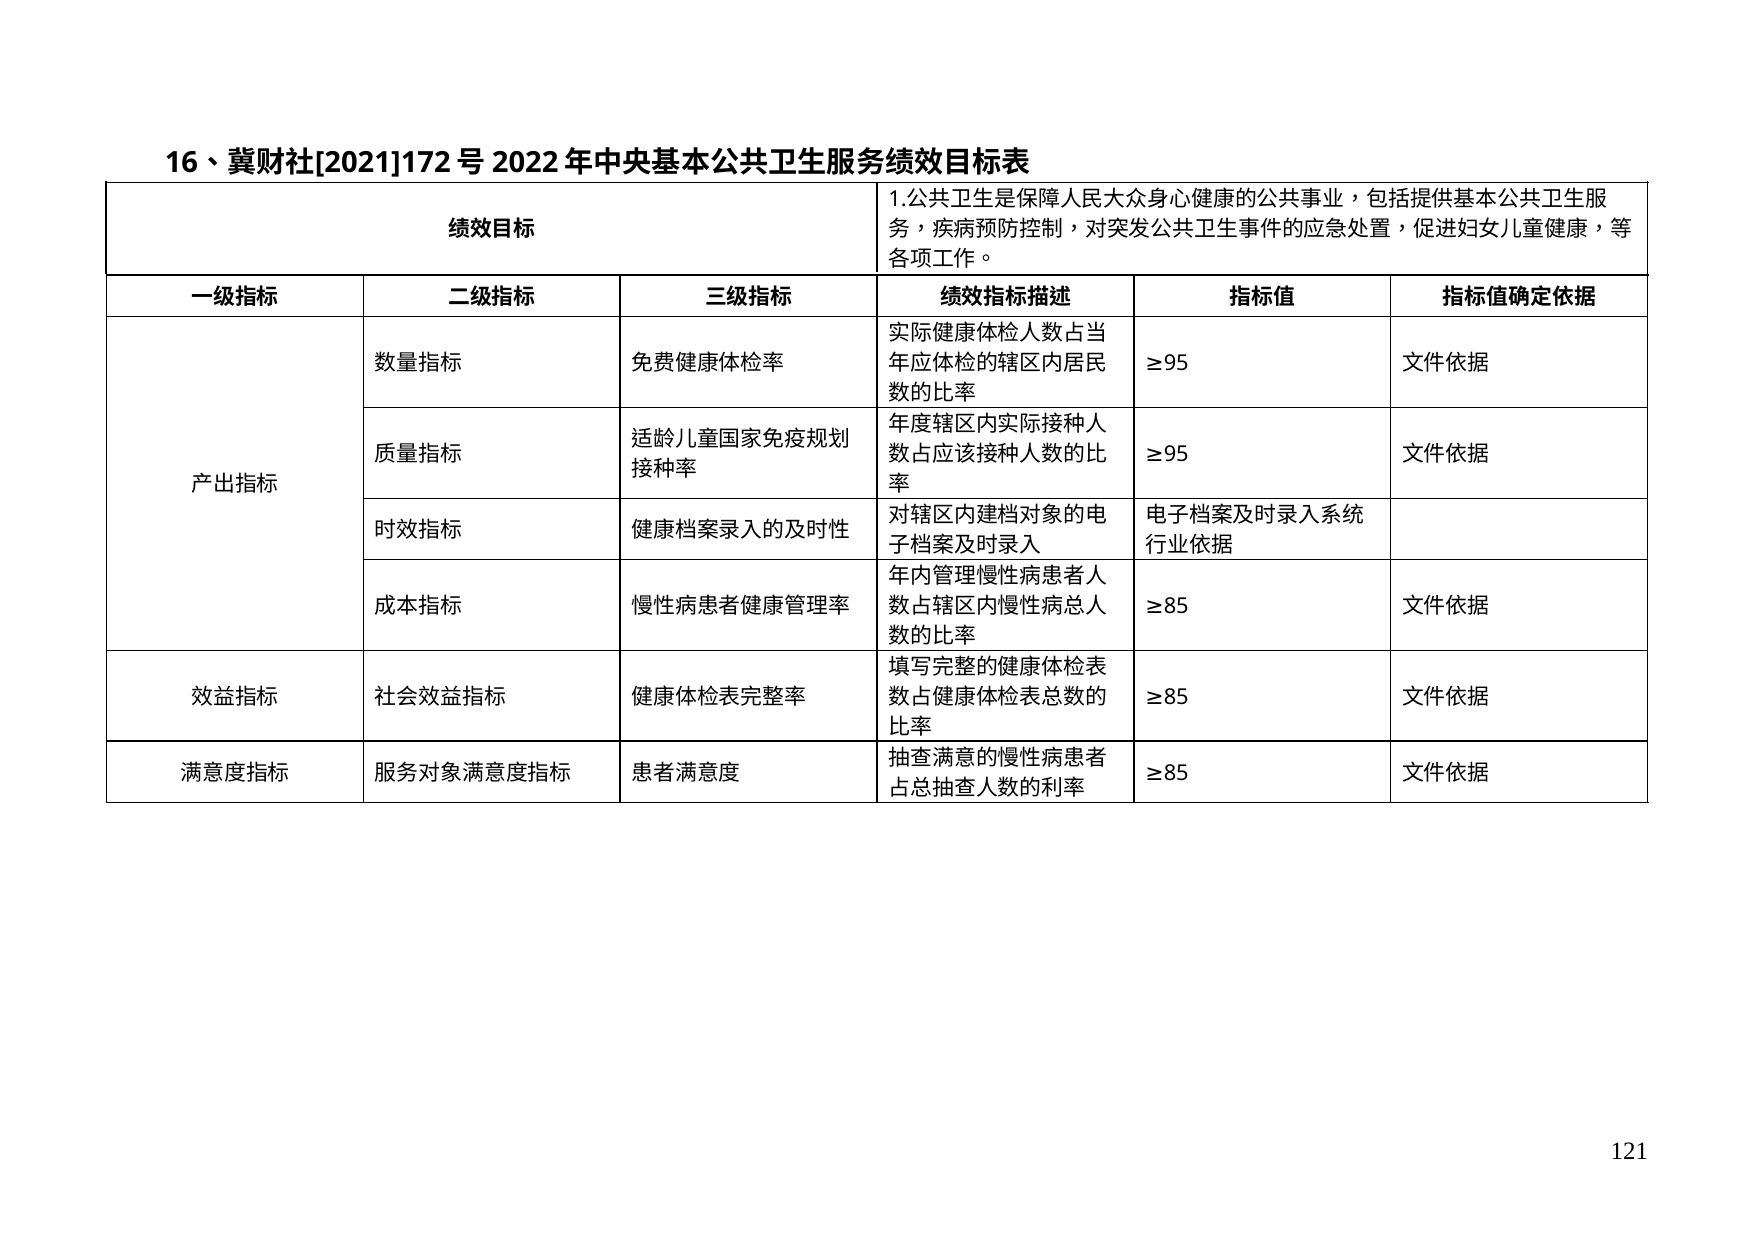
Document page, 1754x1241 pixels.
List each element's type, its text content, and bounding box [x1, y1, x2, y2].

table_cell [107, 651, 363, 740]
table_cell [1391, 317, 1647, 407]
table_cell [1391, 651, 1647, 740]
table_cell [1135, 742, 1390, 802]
text 16、冀财社[2021]172号2022年中央基本公共卫生服务绩效目标表 [106, 142, 1648, 181]
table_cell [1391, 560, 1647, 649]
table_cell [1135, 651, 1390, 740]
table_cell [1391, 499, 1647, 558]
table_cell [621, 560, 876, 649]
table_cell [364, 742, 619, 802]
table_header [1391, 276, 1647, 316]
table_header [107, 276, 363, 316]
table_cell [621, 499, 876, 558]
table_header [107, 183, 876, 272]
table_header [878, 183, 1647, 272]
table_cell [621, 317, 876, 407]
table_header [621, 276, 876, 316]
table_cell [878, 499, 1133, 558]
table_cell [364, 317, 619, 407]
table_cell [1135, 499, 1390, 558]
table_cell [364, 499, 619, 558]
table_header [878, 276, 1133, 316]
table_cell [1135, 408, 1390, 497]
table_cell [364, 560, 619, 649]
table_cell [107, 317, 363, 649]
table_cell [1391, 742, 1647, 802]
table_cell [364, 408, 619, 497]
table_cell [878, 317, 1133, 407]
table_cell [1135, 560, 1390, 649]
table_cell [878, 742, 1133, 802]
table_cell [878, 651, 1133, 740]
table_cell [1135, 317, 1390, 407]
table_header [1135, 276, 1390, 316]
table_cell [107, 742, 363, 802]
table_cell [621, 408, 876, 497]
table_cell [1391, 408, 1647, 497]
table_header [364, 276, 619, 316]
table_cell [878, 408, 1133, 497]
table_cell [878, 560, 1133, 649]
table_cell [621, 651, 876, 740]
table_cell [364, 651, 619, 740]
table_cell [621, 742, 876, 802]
